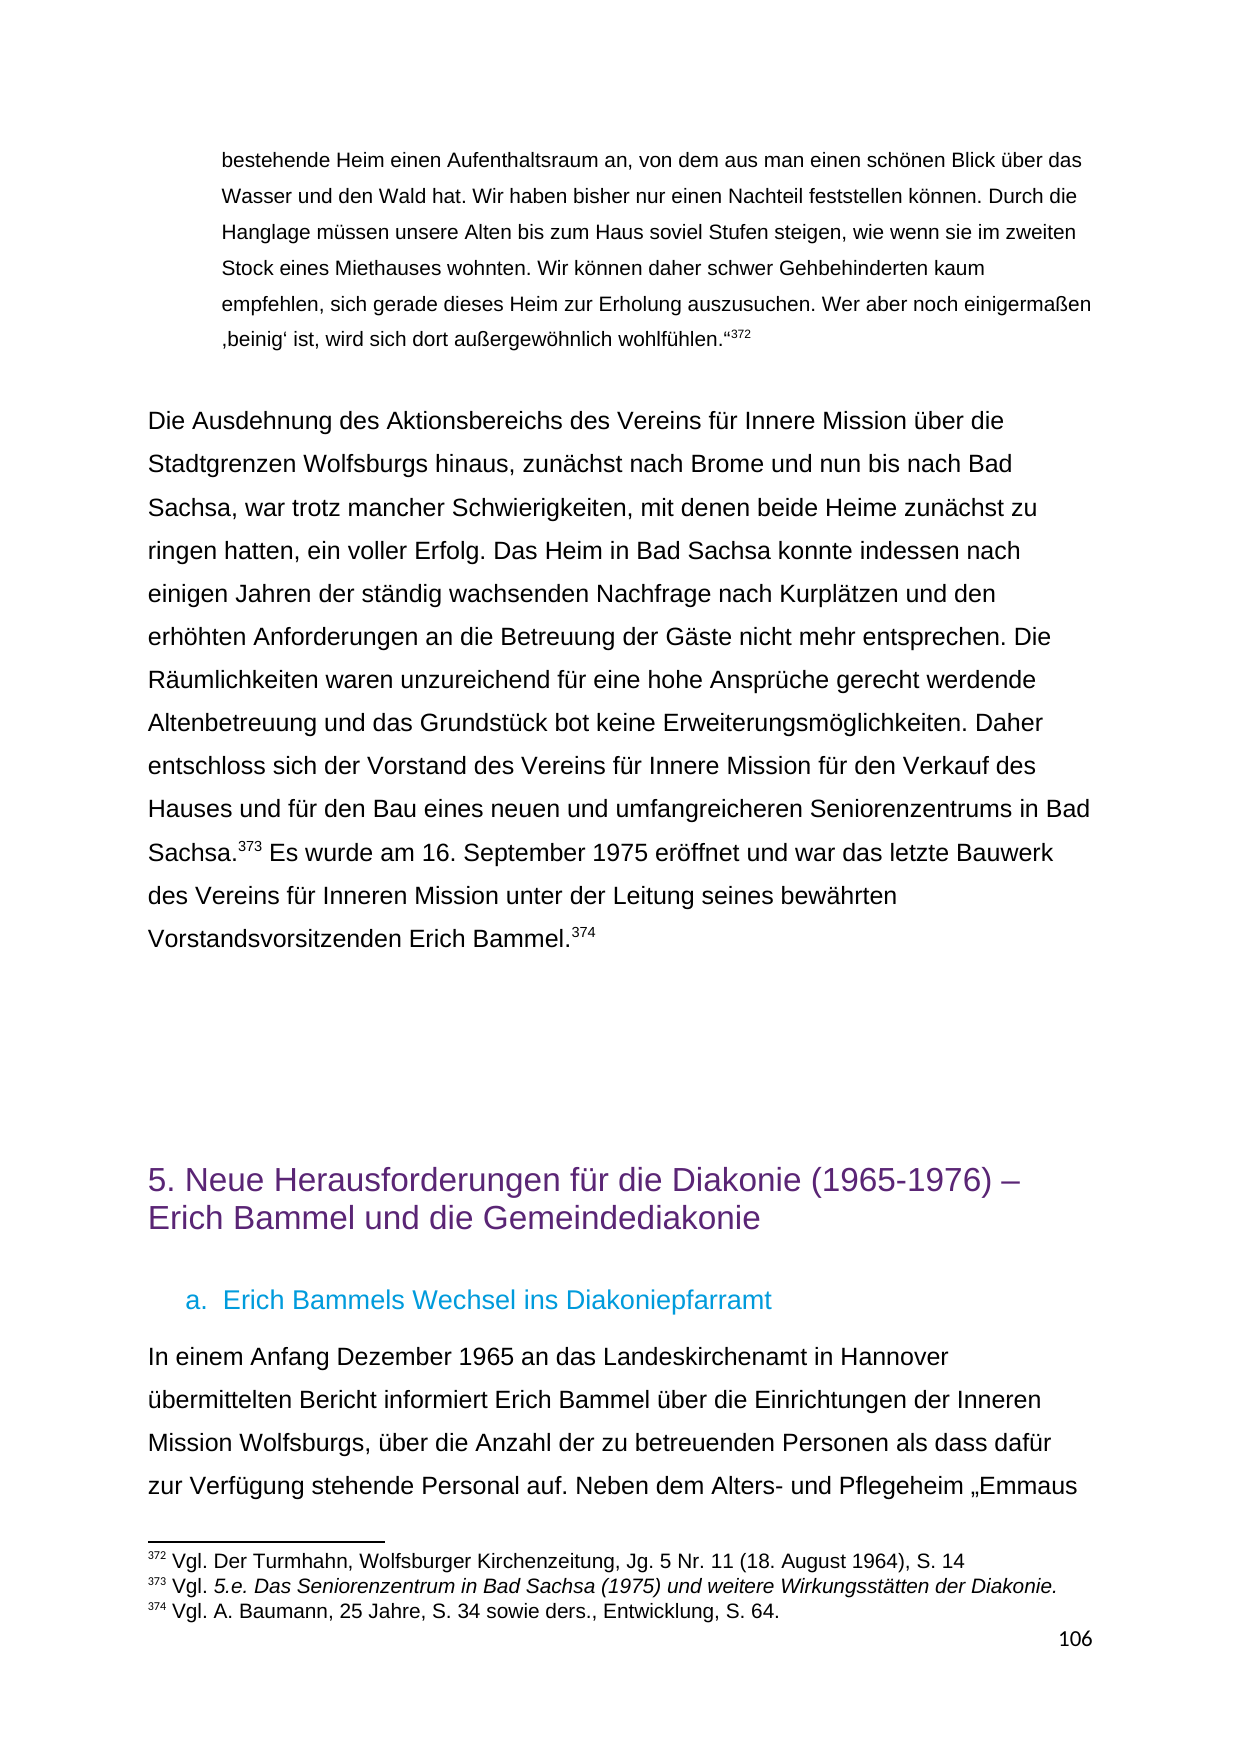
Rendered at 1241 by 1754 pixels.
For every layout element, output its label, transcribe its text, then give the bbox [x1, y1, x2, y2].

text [221, 148, 1093, 351]
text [148, 1341, 1093, 1499]
text Die Ausdehnung des Aktionsbereichs des Vereins für Innere Mission über die Stadtgrenzen Wolfsburgs hinaus, zunächst nach Brome und nun bis nach Bad Sachsa, war trotz mancher Schwierigkeiten, mit denen beide Heime zunächst zu ringen hatten, ein voller Erfolg. Das Heim in Bad Sachsa konnte indessen nach einigen Jahren der ständig wachsenden Nachfrage nach Kurplätzen und den erhöhten Anforderungen an die Betreuung der Gäste nicht mehr entsprechen. Die Räumlichkeiten waren unzureichend für eine hohe Ansprüche gerecht werdende Altenbetreuung und das Grundstück bot keine Erweiterungsmöglichkeiten. Daher entschloss sich der Vorstand des Vereins für Innere Mission für den Verkauf des Hauses und für den Bau eines neuen und umfangreicheren Seniorenzentrums in Bad Sachsa. Es wurde am 16. September 1975 eröffnet und war das letzte Bauwerk des Vereins für Inneren Mission unter der Leitung seines bewährten Vorstandsvorsitzenden Erich Bammel. [148, 406, 1093, 953]
subtitle 5. Neue Herausforderungen für die Diakonie (1965-1976) – Erich Bammel und die Gemeindediakonie [148, 1160, 1093, 1237]
subtitle Erich Bammels Wechsel ins Diakoniepfarramt [185, 1284, 1093, 1315]
